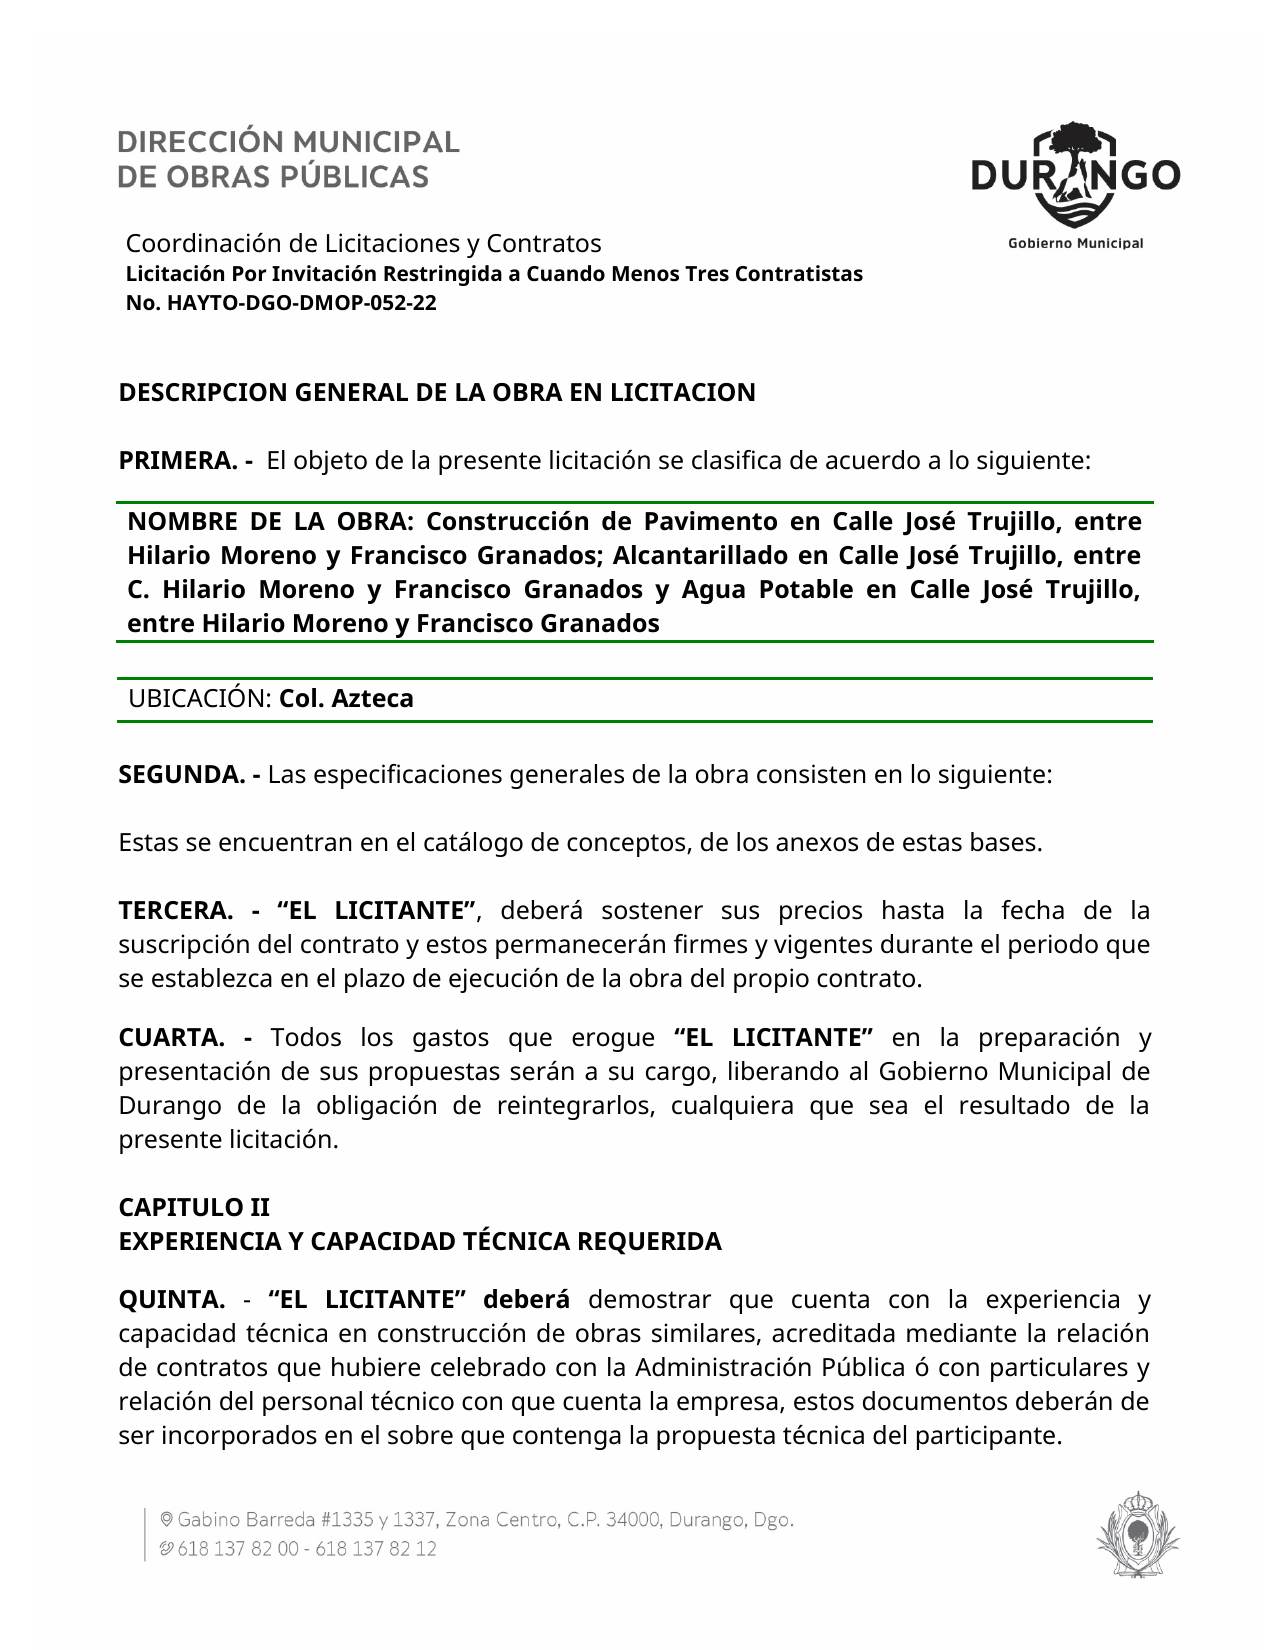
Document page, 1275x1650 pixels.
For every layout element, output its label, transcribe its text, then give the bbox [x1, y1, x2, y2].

text PRIMERA. - El objeto de la presente licitación se clasifica de acuerdo a lo siguiente: [118, 443, 1152, 477]
text EXPERIENCIA Y CAPACIDAD TÉCNICA REQUERIDA [118, 1224, 1152, 1258]
text DESCRIPCION GENERAL DE LICITACION [118, 374, 1152, 408]
picture [35, 36, 1265, 1650]
table_header NOMBRE DE LA OBRA: Construcción de Pavimento en Calle José Trujillo, entre Hilario Moreno y Francisco Granados; Alcantarillado en Calle José Trujillo, entre C. Hilario Moreno y Francisco Granados y Agua Potable en Calle José Trujillo, entre Hilario Moreno y Francisco Granados [116, 504, 1154, 640]
text CAPITULO II [118, 1189, 1152, 1224]
text CUARTA. - Todos los gastos que erogue “EL LICITANTE” en la preparación y presentación de sus propuestas serán a su cargo, liberando al Gobierno Municipal de Durango de la obligación de reintegrarlos, cualquiera que sea el resultado de la presente licitación. [118, 1019, 1152, 1156]
table_header UBICACIÓN: Col. Azteca [117, 680, 1153, 719]
text Estas se encuentran en el catálogo de conceptos, de los anexos de estas bases. [118, 825, 1152, 859]
text TERCERA. - “EL LICITANTE”, deberá sostener sus precios hasta la fecha de la suscripción del contrato y estos permanecerán firmes y vigentes durante el periodo que se establezca en el plazo de ejecución de la obra del propio contrato. [118, 893, 1152, 995]
text QUINTA. - “EL LICITANTE” deberá demostrar que cuenta con la experiencia y capacidad técnica en construcción de obras similares, acreditada mediante la relación de contratos que hubiere celebrado con ó con particulares y relación del personal técnico con que cuenta la empresa, estos documentos deberán de ser incorporados en el sobre que contenga la propuesta técnica del participante. [118, 1282, 1152, 1452]
text SEGUNDA. - Las especificaciones generales de la obra consisten en lo siguiente: [118, 757, 1152, 791]
